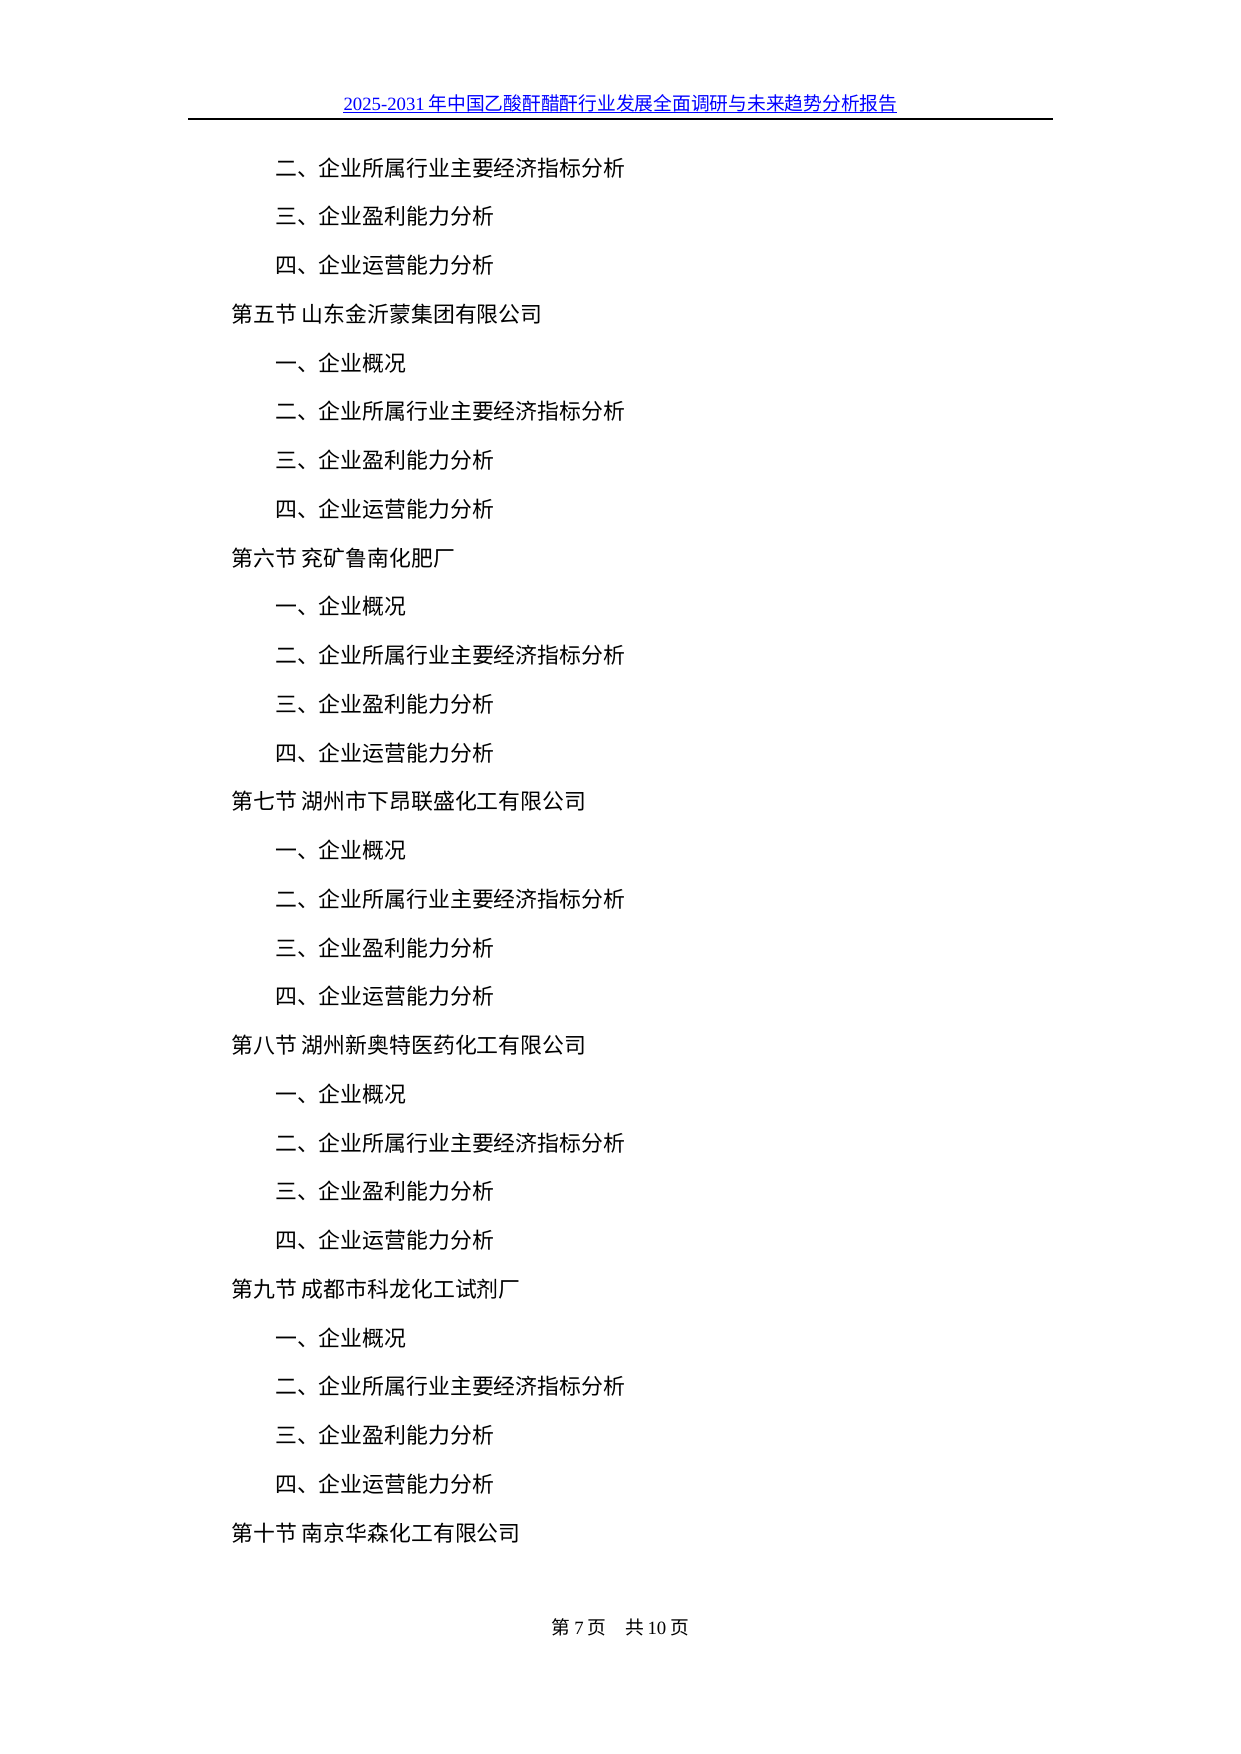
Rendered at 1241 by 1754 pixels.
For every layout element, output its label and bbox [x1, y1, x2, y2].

text [187, 150, 1053, 1548]
